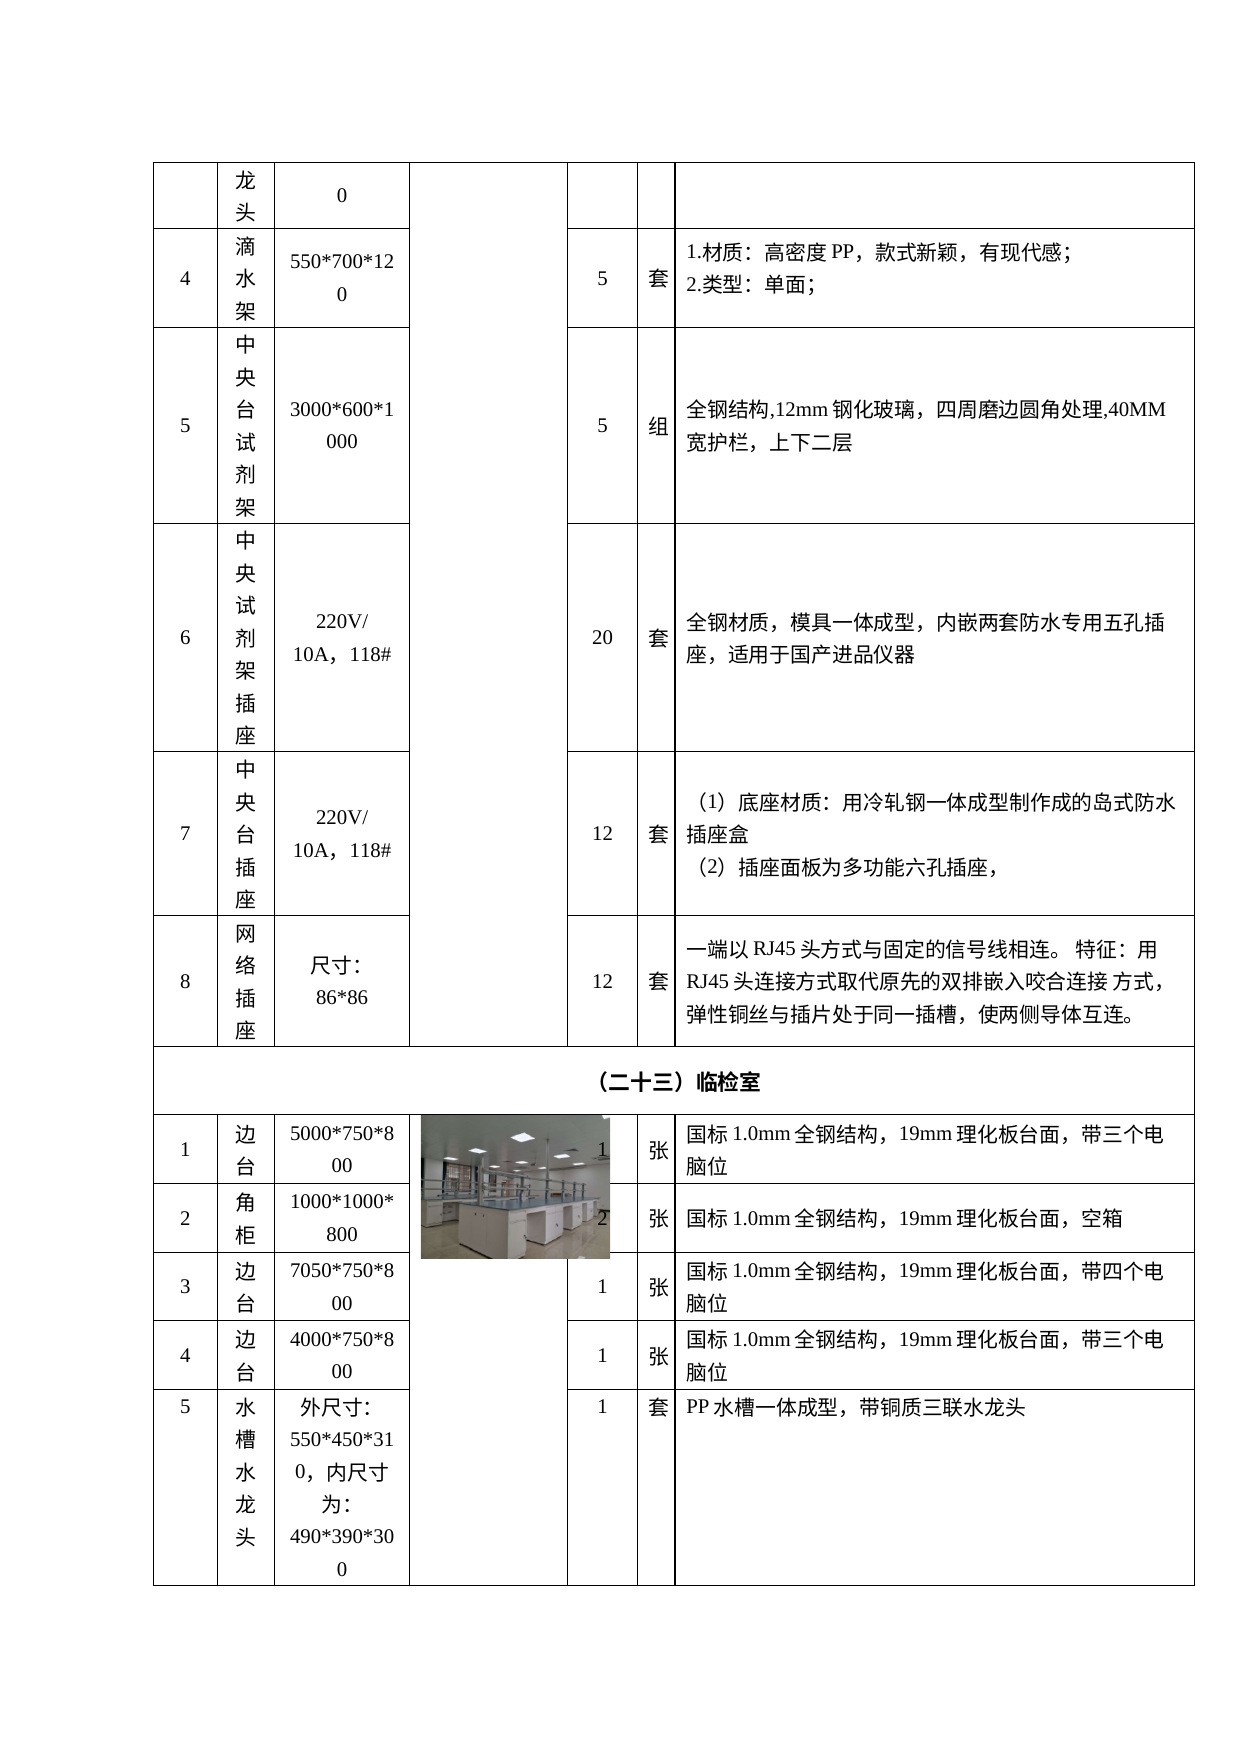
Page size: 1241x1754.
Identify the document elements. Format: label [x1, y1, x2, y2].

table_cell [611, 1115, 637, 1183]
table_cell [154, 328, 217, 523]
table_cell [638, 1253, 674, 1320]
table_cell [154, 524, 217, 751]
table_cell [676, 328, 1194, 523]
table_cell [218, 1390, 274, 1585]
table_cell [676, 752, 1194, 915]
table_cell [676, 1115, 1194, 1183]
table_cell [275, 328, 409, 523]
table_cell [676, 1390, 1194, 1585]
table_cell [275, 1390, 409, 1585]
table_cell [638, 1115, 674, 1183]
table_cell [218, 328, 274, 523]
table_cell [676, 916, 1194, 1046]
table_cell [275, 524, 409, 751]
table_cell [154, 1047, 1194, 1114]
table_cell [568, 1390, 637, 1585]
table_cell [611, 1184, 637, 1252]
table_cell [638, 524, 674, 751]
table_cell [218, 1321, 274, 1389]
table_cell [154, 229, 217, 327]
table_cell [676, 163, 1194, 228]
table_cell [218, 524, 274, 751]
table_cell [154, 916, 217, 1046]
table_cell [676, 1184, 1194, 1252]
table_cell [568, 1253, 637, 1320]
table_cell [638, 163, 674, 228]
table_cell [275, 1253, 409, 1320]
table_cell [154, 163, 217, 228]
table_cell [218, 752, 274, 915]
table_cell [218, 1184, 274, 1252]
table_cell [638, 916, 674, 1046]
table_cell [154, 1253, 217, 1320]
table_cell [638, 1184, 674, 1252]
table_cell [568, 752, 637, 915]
picture [420, 1115, 611, 1259]
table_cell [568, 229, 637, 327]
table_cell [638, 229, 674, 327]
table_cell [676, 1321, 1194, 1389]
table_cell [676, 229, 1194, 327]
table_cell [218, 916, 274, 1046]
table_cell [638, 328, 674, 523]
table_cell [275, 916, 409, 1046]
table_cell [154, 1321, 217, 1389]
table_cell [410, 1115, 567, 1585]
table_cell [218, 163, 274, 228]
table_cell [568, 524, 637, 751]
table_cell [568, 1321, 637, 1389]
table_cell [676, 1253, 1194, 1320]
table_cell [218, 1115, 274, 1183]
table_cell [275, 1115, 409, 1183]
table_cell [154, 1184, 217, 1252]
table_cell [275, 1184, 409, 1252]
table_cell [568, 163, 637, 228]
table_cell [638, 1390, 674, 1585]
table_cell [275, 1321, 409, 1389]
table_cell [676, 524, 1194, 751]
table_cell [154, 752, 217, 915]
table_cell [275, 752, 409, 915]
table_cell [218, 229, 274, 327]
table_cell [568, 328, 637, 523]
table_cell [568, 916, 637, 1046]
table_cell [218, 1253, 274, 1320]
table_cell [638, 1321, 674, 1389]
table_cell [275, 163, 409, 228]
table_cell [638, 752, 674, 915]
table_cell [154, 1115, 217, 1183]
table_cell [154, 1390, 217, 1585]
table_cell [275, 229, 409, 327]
